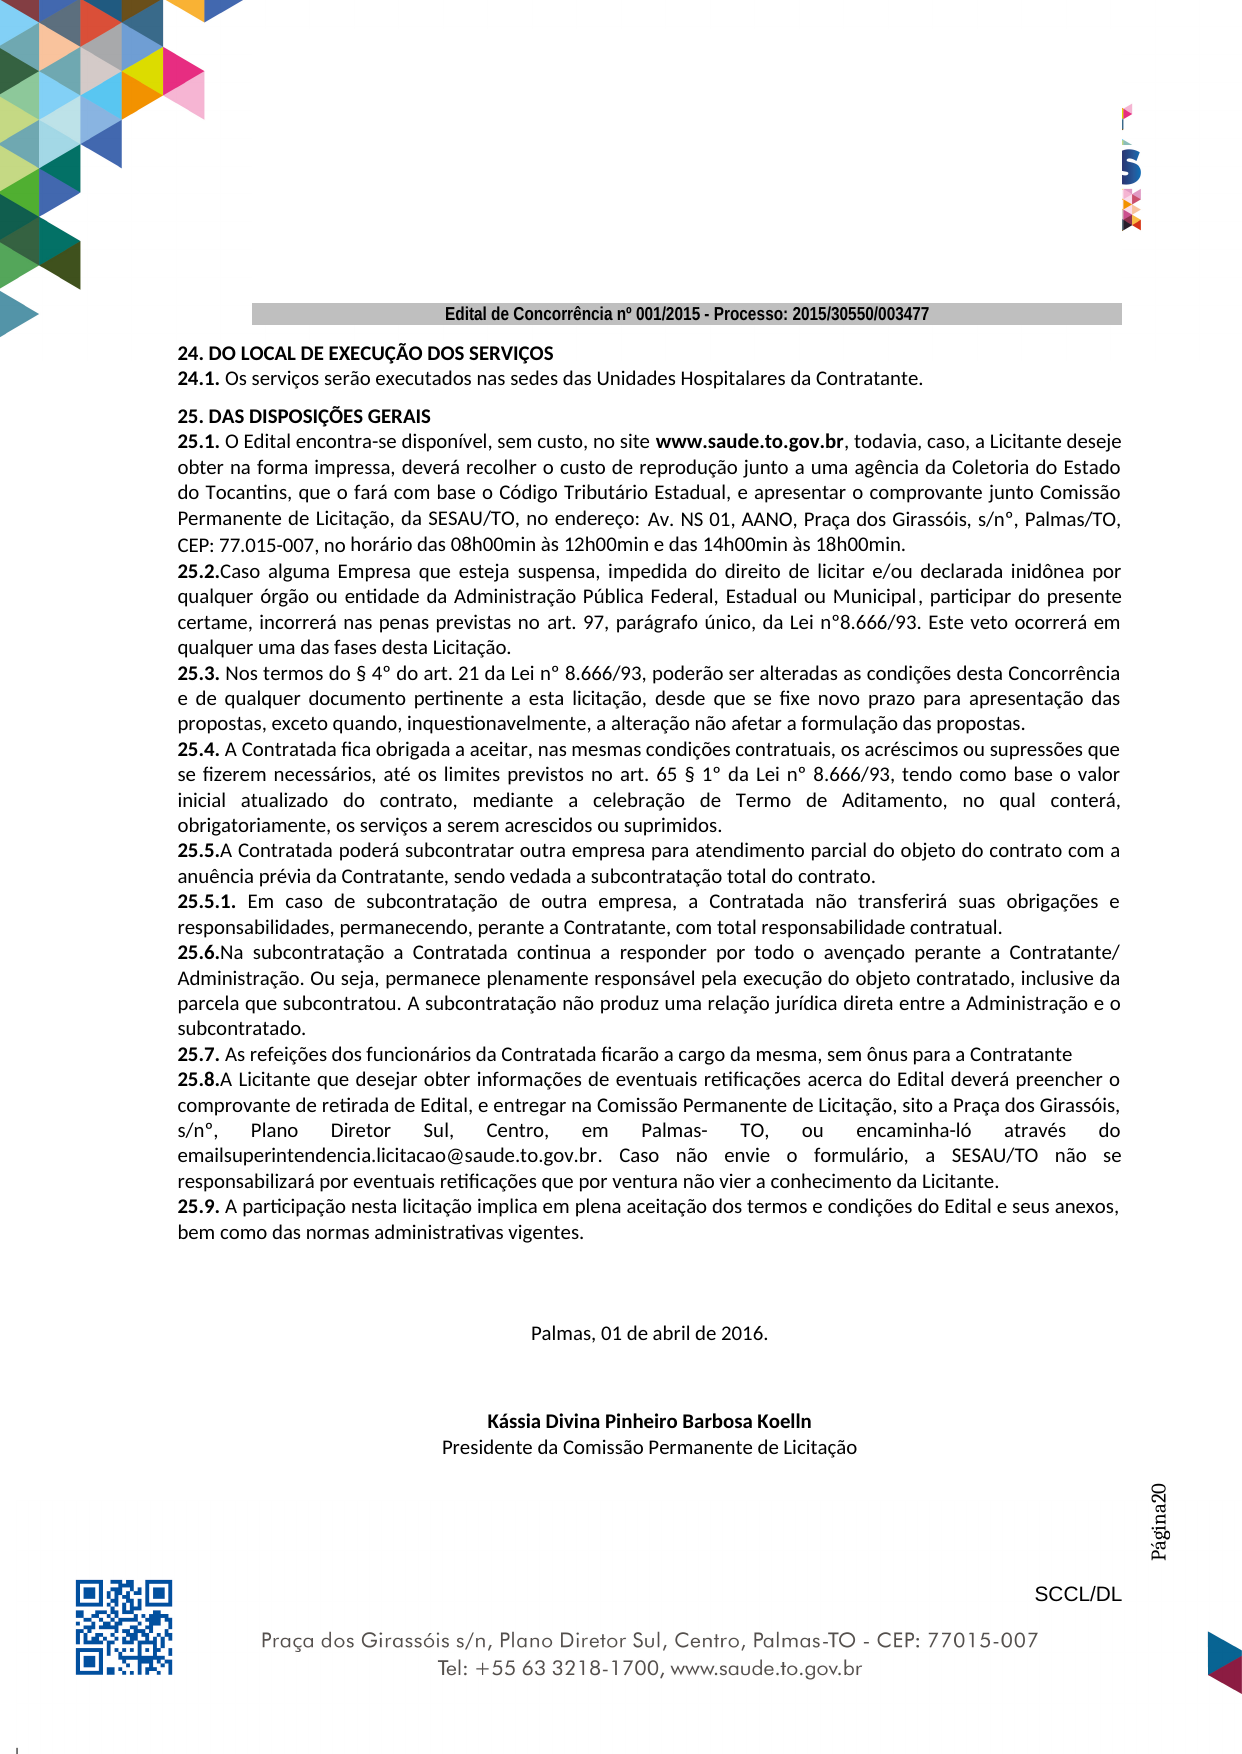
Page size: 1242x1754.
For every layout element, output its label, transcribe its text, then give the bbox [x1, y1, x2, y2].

text 25.4. A Contratada fica obrigada a aceitar, nas mesmas condições contratuais, os acréscimos ou supressões que se fizerem necessários, até os limites previstos no art. 65 § 1º da Lei nº 8.666/93, tendo como base o valor inicial atualizado do contrato, mediante a celebração de Termo de Aditamento, no qual conterá, obrigatoriamente, os serviços a serem acrescidos ou suprimidos. [177, 736, 1122, 838]
text 24. DO LOCAL DE EXECUÇÃO DOS SERVIÇOS [177, 340, 1122, 365]
picture [0, 0, 1242, 361]
text 25.3. Nos termos do § 4º do art. 21 da Lei nº 8.666/93, poderão ser alteradas as condições desta Concorrência e de qualquer documento pertinente a esta licitação, desde que se fixe novo prazo para apresentação das propostas, exceto quando, inquestionavelmente, a alteração não afetar a formulação das propostas. [177, 660, 1122, 736]
picture [16, 1500, 1242, 1754]
text 25. DAS DISPOSIÇÕES GERAIS [177, 403, 1122, 428]
text 25.2.Caso alguma Empresa que esteja suspensa, impedida do direito de licitar e/ou declarada inidônea por qualquer órgão ou entidade da Administração Pública Federal, Estadual ou Municipal, participar do presente certame, incorrerá nas penas previstas no art. 97, parágrafo único, da Lei nº8.666/93. Este veto ocorrerá em qualquer uma das fases desta Licitação. [177, 558, 1122, 660]
text 25.7. As refeições dos funcionários da Contratada ficarão a cargo da mesma, sem ônus para a Contratante [177, 1041, 1122, 1066]
text 25.6.Na subcontratação a Contratada continua a responder por todo o avençado perante a Contratante/ Administração. Ou seja, permanece plenamente responsável pela execução do objeto contratado, inclusive da parcela que subcontratou. A subcontratação não produz uma relação jurídica direta entre a Administração e o subcontratado. [177, 939, 1122, 1041]
text 25.5.A Contratada poderá subcontratar outra empresa para atendimento parcial do objeto do contrato com a anuência prévia da Contratante, sendo vedada a subcontratação total do contrato. [177, 838, 1122, 888]
text Presidente da Comissão Permanente de Licitação [177, 1434, 1122, 1459]
text 25.1. O Edital encontra-se disponível, sem custo, no site www.saude.to.gov.br, todavia, caso, a Licitante deseje obter na forma impressa, deverá recolher o custo de reprodução junto a uma agência da Coletoria do Estado do Tocantins, que o fará com base o Código Tributário Estadual, e apresentar o comprovante junto Comissão Permanente de Licitação, da SESAU/TO, no endereço: Av. NS 01, AANO, Praça dos Girassóis, s/nº, Palmas/TO, CEP: 77.015-007, no horário das 08h00min às 12h00min e das 14h00min às 18h00min. [177, 428, 1122, 558]
text 25.9. A participação nesta licitação implica em plena aceitação dos termos e condições do Edital e seus anexos, bem como das normas administrativas vigentes. [177, 1193, 1122, 1244]
text 25.5.1. Em caso de subcontratação de outra empresa, a Contratada não transferirá suas obrigações e responsabilidades, permanecendo, perante a Contratante, com total responsabilidade contratual. [177, 888, 1122, 939]
text Kássia Divina Pinheiro Barbosa Koelln [177, 1408, 1122, 1434]
text 24.1. Os serviços serão executados nas sedes das Unidades Hospitalares da Contratante. [177, 365, 1122, 391]
text 25.8.A Licitante que desejar obter informações de eventuais retificações acerca do Edital deverá preencher o comprovante de retirada de Edital, e entregar na Comissão Permanente de Licitação, sito a Praça dos Girassóis, s/nº, Plano Diretor Sul, Centro, em Palmas- TO, ou encaminha-ló através do emailsuperintendencia.licitacao@saude.to.gov.br. Caso não envie o formulário, a SESAU/TO não se responsabilizará por eventuais retificações que por ventura não vier a conhecimento da Licitante. [177, 1066, 1122, 1193]
text Palmas, 01 de abril de 2016. [177, 1320, 1122, 1345]
